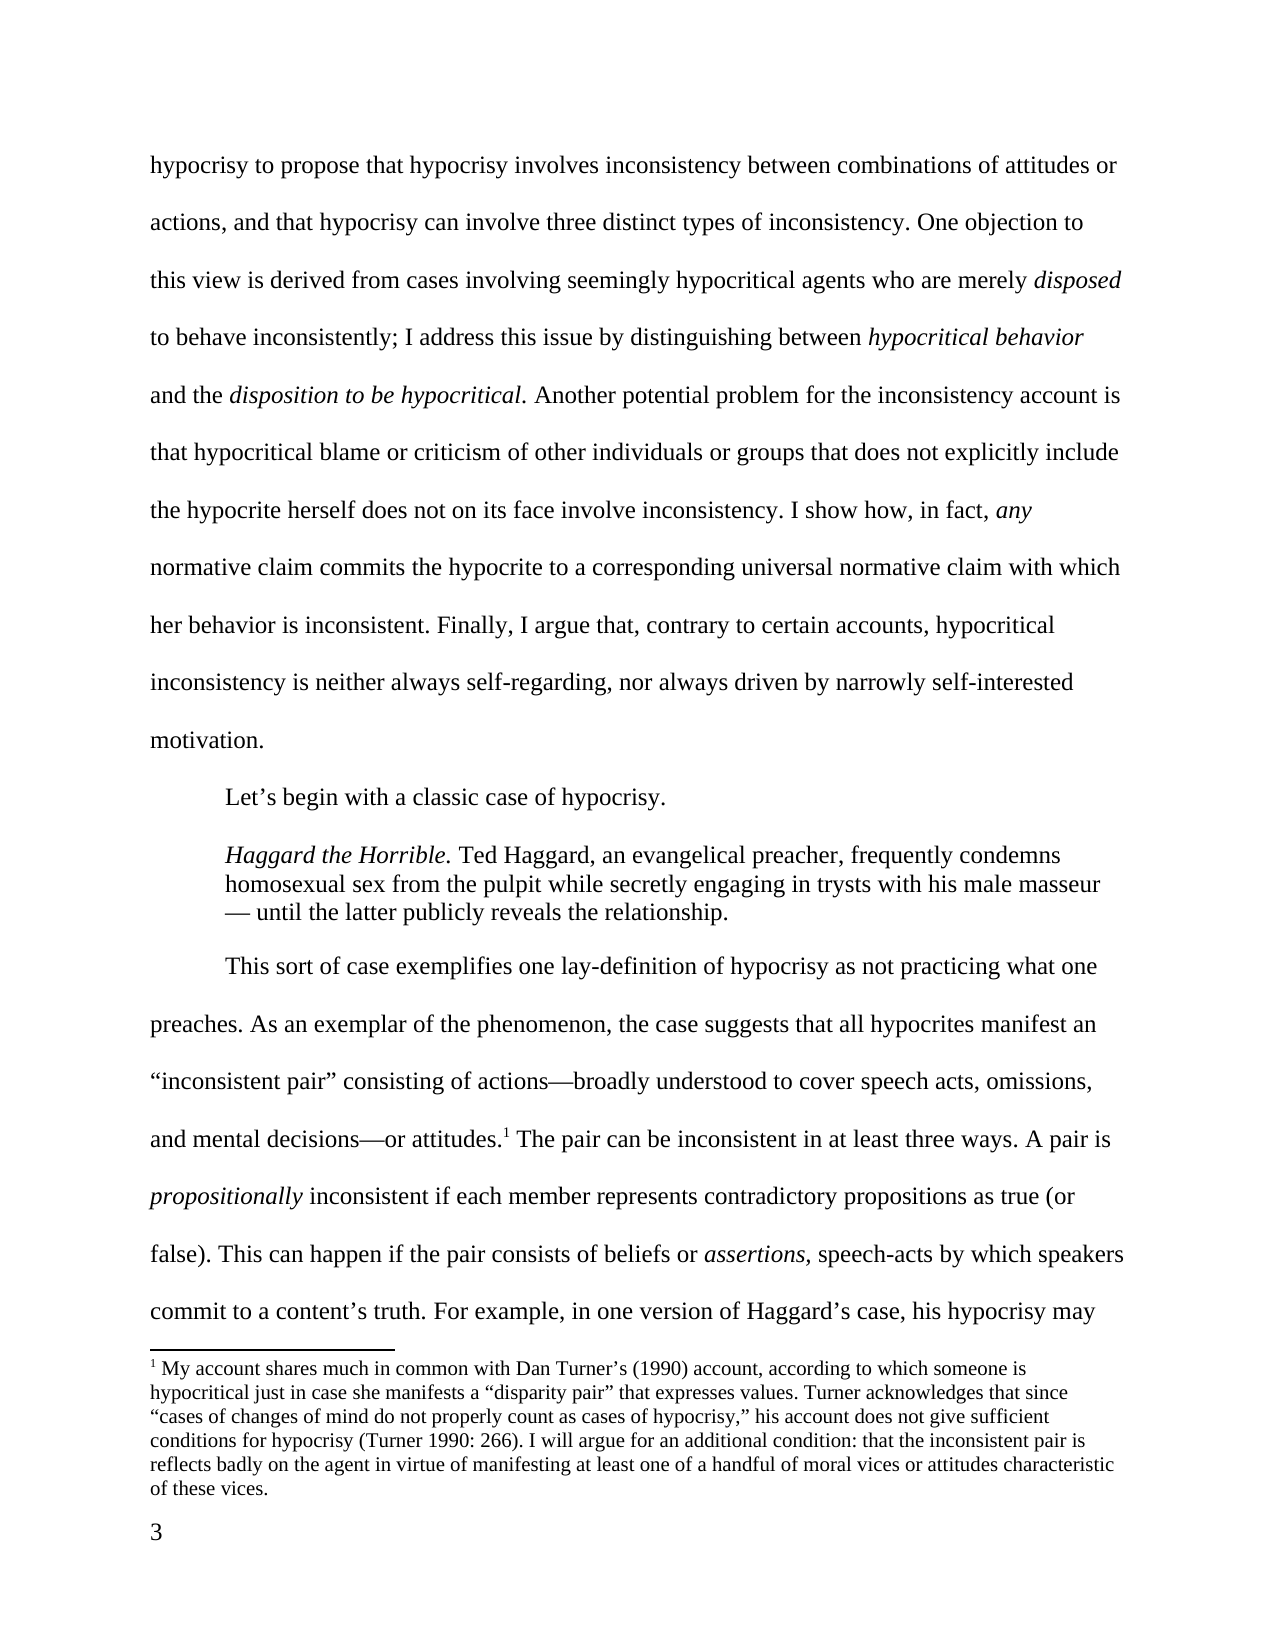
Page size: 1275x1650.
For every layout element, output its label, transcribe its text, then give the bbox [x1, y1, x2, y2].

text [150, 150, 1125, 754]
text Haggard the Horrible. Ted Haggard, an evangelical preacher, frequently condemns homosexual sex from the pulpit while secretly engaging in trysts with his male masseur— until the latter publicly reveals the relationship. [225, 840, 1125, 926]
text Let’s begin with a classic case of hypocrisy. [150, 782, 1125, 811]
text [150, 951, 1125, 1325]
